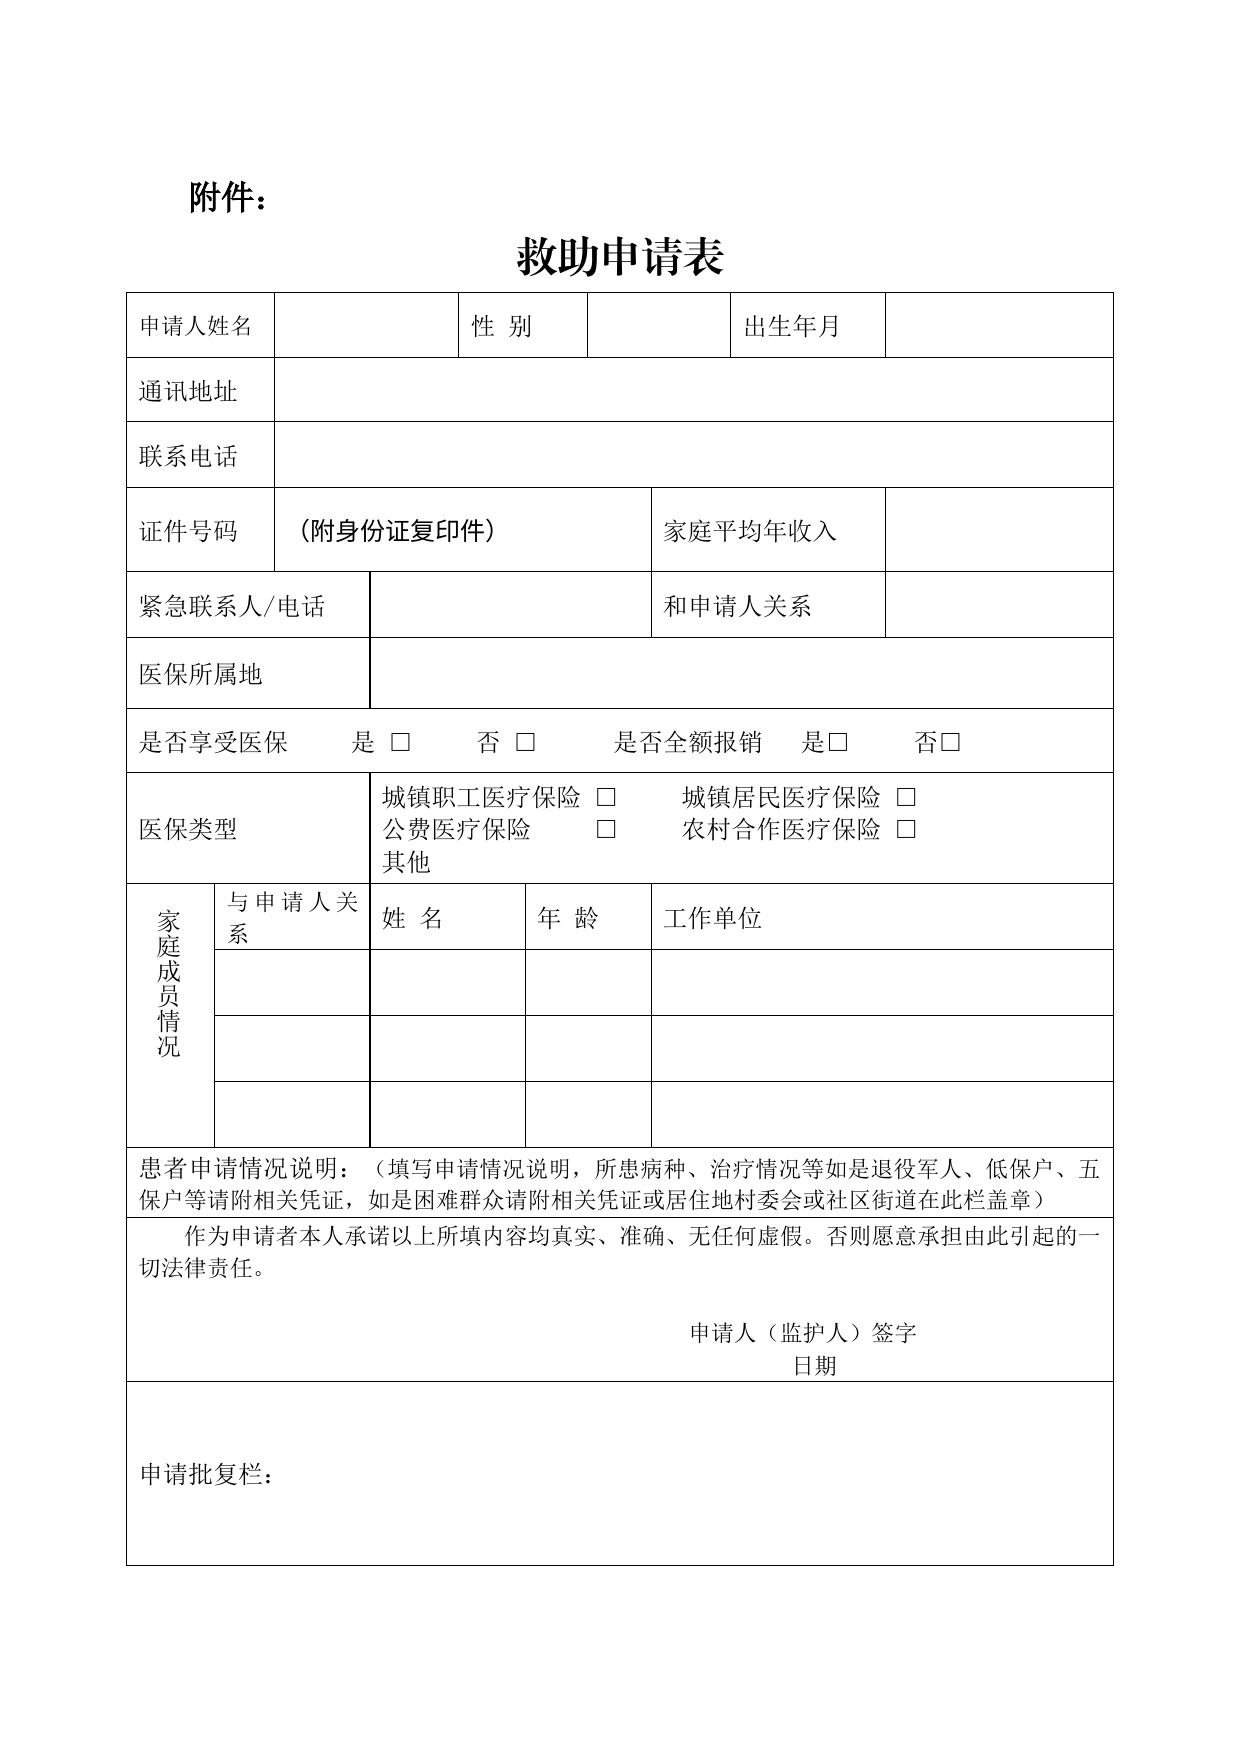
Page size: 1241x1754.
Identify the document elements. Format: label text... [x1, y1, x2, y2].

table_cell [371, 572, 651, 637]
table_cell 家庭成员情况 [127, 884, 214, 1147]
table_cell [275, 422, 1113, 487]
text 附件： [187, 162, 1053, 227]
table_cell 是否享受医保 是 □ 否 □ 是否全额报销 是□ 否□ [127, 709, 1113, 772]
table_header 性 别 [459, 293, 587, 357]
table_cell 紧急联系人/电话 [127, 572, 369, 637]
table_cell [215, 1082, 369, 1147]
table_header [275, 293, 458, 357]
table_cell 城镇职工医疗保险 □ 城镇居民医疗保险 □ 公费医疗保险 □ 农村合作医疗保险 □ 其他 [371, 773, 1113, 883]
table_cell （附身份证复印件） [275, 488, 651, 571]
table_cell [526, 1016, 651, 1081]
text 救助申请表 [187, 227, 1053, 292]
table_cell [215, 1016, 369, 1081]
table_cell 医保所属地 [127, 638, 369, 708]
table_cell [371, 638, 1113, 708]
table_cell 医保类型 [127, 773, 369, 883]
table_cell 姓 名 [371, 884, 525, 949]
table_cell 与申请人关系 [215, 884, 369, 949]
table_cell [652, 1082, 1113, 1147]
table_cell 通讯地址 [127, 358, 274, 421]
table_cell 联系电话 [127, 422, 274, 487]
table_cell 患者申请情况说明：（填写申请情况说明，所患病种、治疗情况等如是退役军人、低保户、五保户等请附相关凭证，如是困难群众请附相关凭证或居住地村委会或社区街道在此栏盖章） [127, 1148, 1113, 1217]
table_cell 工作单位 [652, 884, 1113, 949]
table_header 申请人姓名 [127, 293, 274, 357]
table_header [588, 293, 730, 357]
table_cell [371, 1082, 525, 1147]
table_cell [886, 572, 1113, 637]
table_cell [526, 1082, 651, 1147]
table_cell 证件号码 [127, 488, 274, 571]
table_cell 家庭平均年收入 [652, 488, 885, 571]
table_cell [371, 950, 525, 1015]
table_cell [526, 950, 651, 1015]
table_cell [652, 950, 1113, 1015]
table_cell [275, 358, 1113, 421]
table_header [886, 293, 1113, 357]
table_cell [215, 950, 369, 1015]
table_header 出生年月 [731, 293, 885, 357]
table_cell 年 龄 [526, 884, 651, 949]
table_cell 作为申请者本人承诺以上所填内容均真实、准确、无任何虚假。否则愿意承担由此引起的一切法律责任。 申请人（监护人）签字 日期 [127, 1218, 1113, 1381]
table_cell [371, 1016, 525, 1081]
table_cell [886, 488, 1113, 571]
table_cell 申请批复栏： [127, 1382, 1113, 1565]
table_cell 和申请人关系 [652, 572, 885, 637]
table_cell [652, 1016, 1113, 1081]
